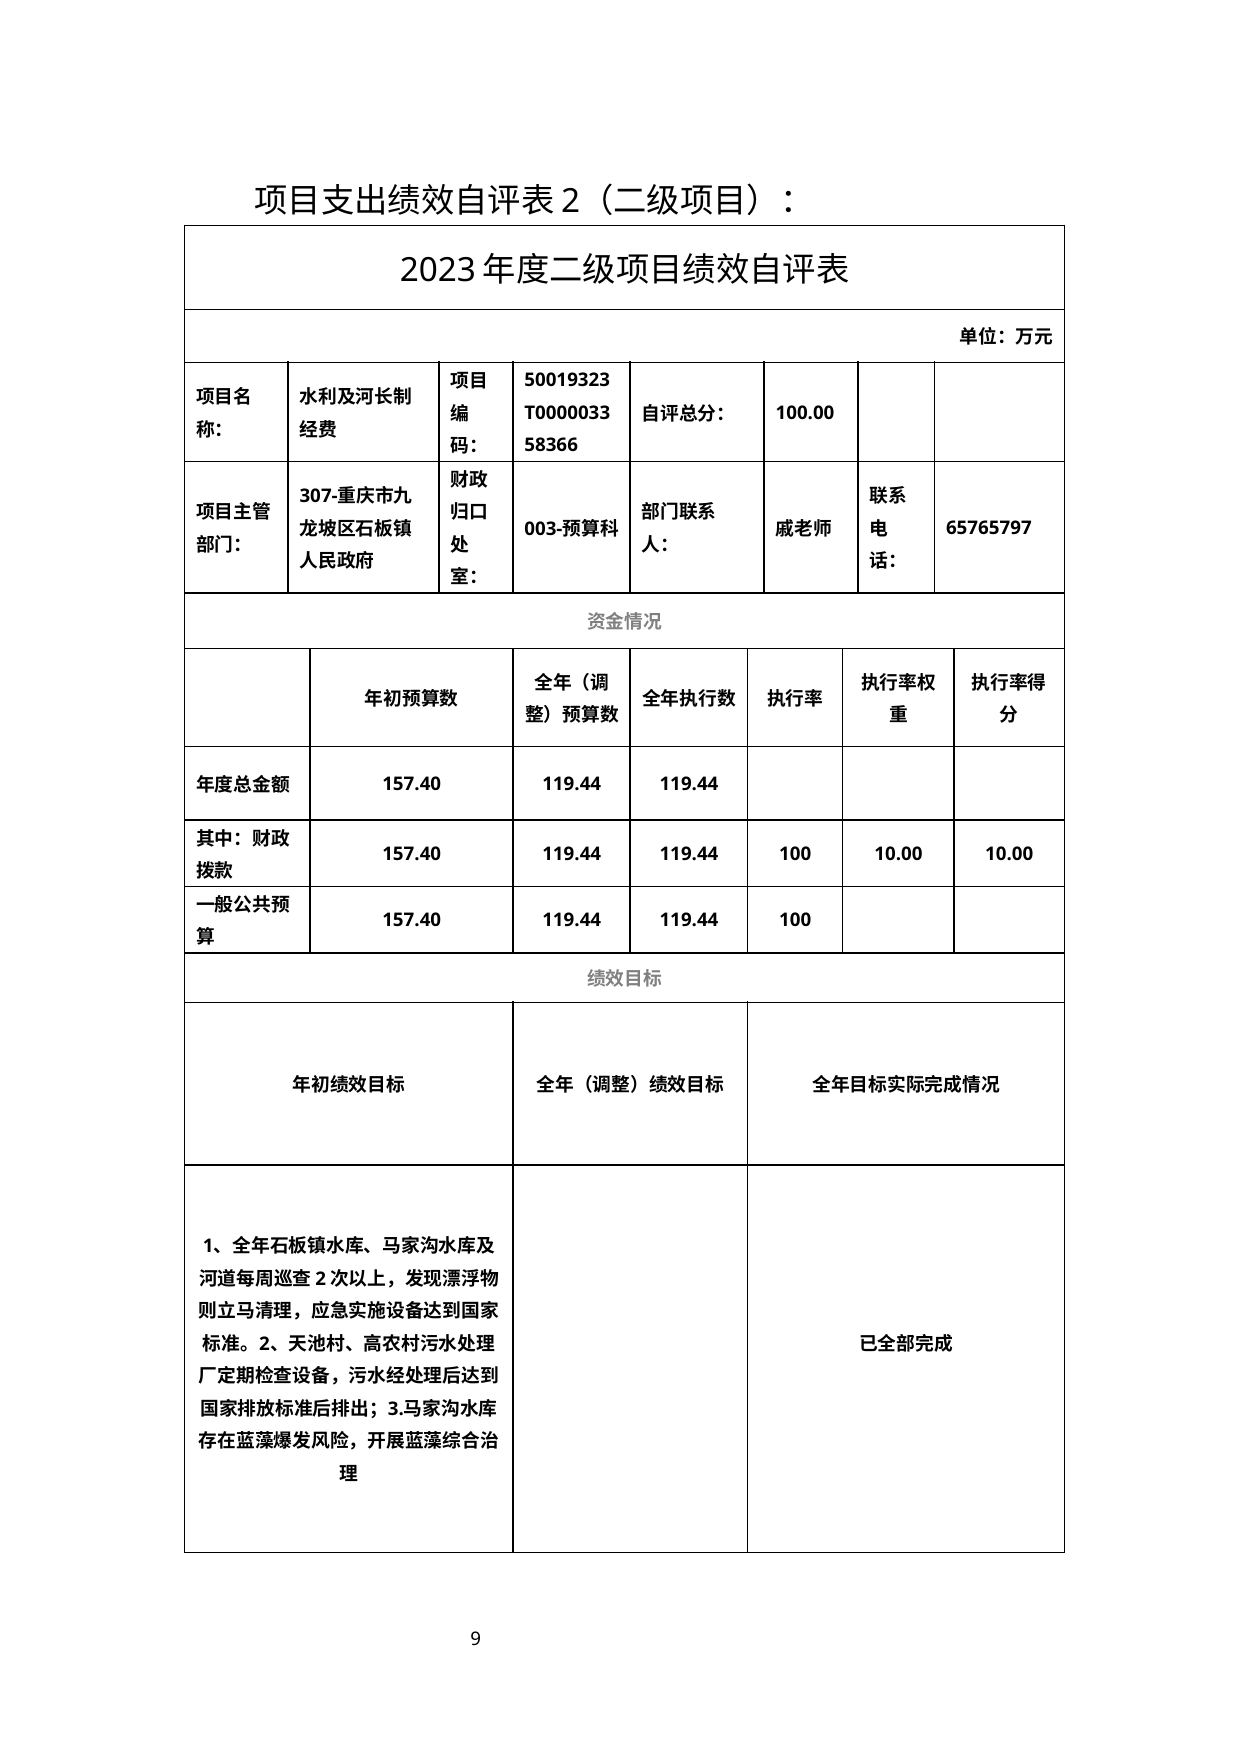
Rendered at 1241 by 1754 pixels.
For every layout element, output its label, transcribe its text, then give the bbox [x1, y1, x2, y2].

table_cell 119.44 [514, 747, 629, 819]
table_cell 水利及河长制经费 [289, 363, 438, 461]
table_cell 100.00 [765, 363, 857, 461]
table_cell 119.44 [514, 821, 629, 886]
table_cell 联系电话： [859, 462, 934, 592]
table_cell 自评总分： [631, 363, 763, 461]
table_cell 全年（调整）预算数 [514, 649, 629, 746]
table_cell 全年（调整）绩效目标 [514, 1003, 747, 1164]
table_cell 10.00 [955, 821, 1064, 886]
table_cell 119.44 [514, 887, 629, 952]
table_cell 全年执行数 [631, 649, 747, 746]
table_cell 财政归口处室： [440, 462, 512, 592]
table_cell [955, 747, 1064, 819]
table_cell 部门联系人： [631, 462, 763, 592]
table_header 2023年度二级项目绩效自评表 [185, 226, 1064, 308]
table_cell 一般公共预算 [185, 887, 309, 952]
table_cell 年度总金额 [185, 747, 309, 819]
table_cell 003-预算科 [514, 462, 629, 592]
table_cell [514, 1166, 747, 1551]
table_cell 单位：万元 [185, 310, 1064, 361]
table_cell 年初绩效目标 [185, 1003, 512, 1164]
table_cell [955, 887, 1064, 952]
table_cell 65765797 [935, 462, 1064, 592]
table_cell [843, 887, 953, 952]
table_cell 执行率 [748, 649, 842, 746]
table_cell [748, 747, 842, 819]
table_cell 已全部完成 [748, 1166, 1064, 1551]
table_cell 119.44 [631, 887, 747, 952]
table_cell 119.44 [631, 747, 747, 819]
table_cell 绩效目标 [185, 954, 1064, 1001]
table_cell 100 [748, 821, 842, 886]
table_cell 157.40 [311, 887, 512, 952]
table_cell 157.40 [311, 747, 512, 819]
table_cell 其中：财政拨款 [185, 821, 309, 886]
table_cell 戚老师 [765, 462, 857, 592]
table_cell 157.40 [311, 821, 512, 886]
table_cell 1、全年石板镇水库、马家沟水库及河道每周巡查2次以上，发现漂浮物则立马清理，应急实施设备达到国家标准。2、天池村、高农村污水处理厂定期检查设备，污水经处理后达到国家排放标准后排出；3.马家沟水库存在蓝藻爆发风险，开展蓝藻综合治理 [185, 1166, 512, 1551]
table_cell [843, 747, 953, 819]
table_cell 资金情况 [185, 594, 1064, 648]
table_cell 年初预算数 [311, 649, 512, 746]
table_cell 10.00 [843, 821, 953, 886]
table_cell [859, 363, 934, 461]
text 项目支出绩效自评表2（二级项目）： [187, 162, 1053, 224]
table_cell 执行率得分 [955, 649, 1064, 746]
table_cell 项目主管部门： [185, 462, 287, 592]
table_cell 119.44 [631, 821, 747, 886]
table_cell [185, 649, 309, 746]
table_cell 50019323T000003358366 [514, 363, 629, 461]
table_cell 项目名称： [185, 363, 287, 461]
table_cell 全年目标实际完成情况 [748, 1003, 1064, 1164]
table_cell 项目编码： [440, 363, 512, 461]
table_cell 100 [748, 887, 842, 952]
table_cell 307-重庆市九龙坡区石板镇人民政府 [289, 462, 438, 592]
table_cell 执行率权重 [843, 649, 953, 746]
table_cell [935, 363, 1064, 461]
